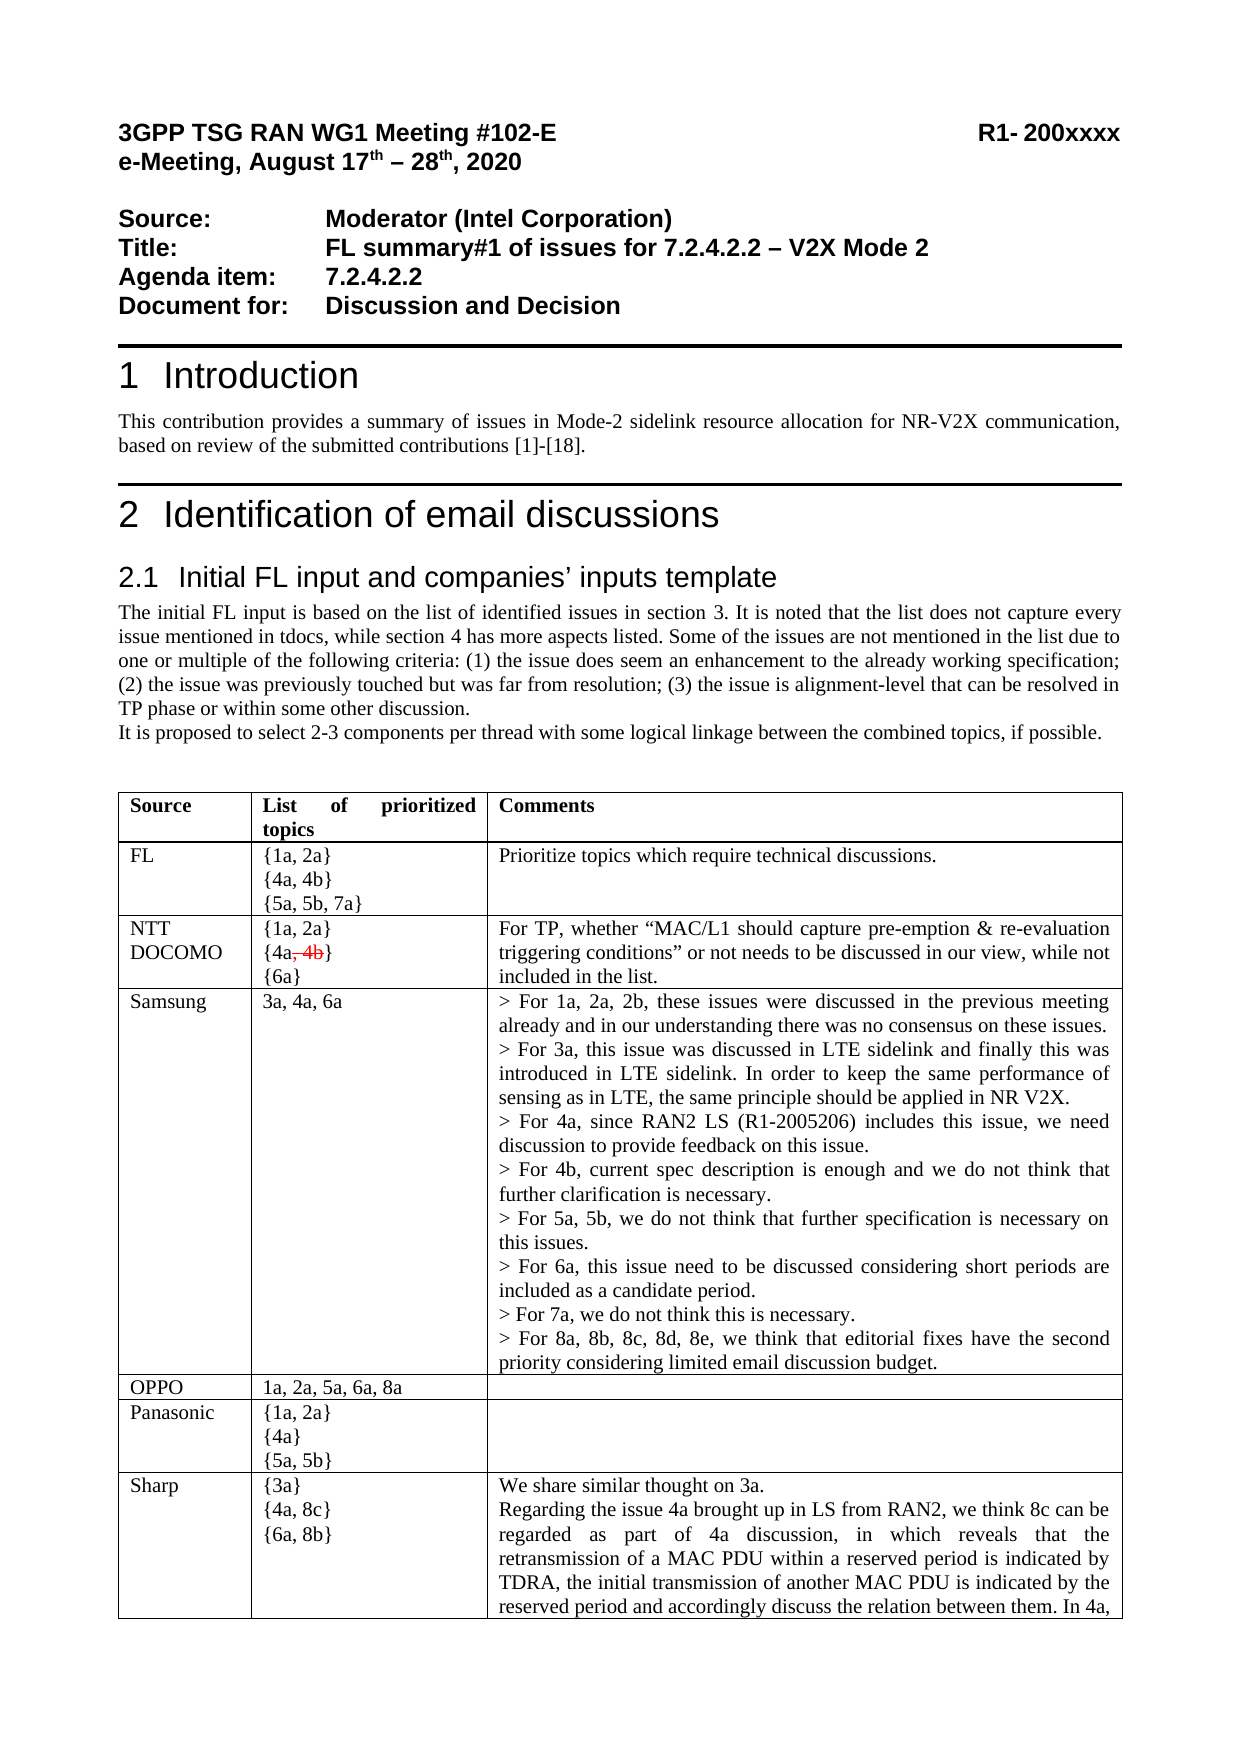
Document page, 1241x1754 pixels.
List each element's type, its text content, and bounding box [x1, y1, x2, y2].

table_header Comments [488, 793, 1122, 841]
table_cell 3a, 4a, 6a [252, 989, 487, 1374]
table_cell For TP, whether “MAC/L1 should capture pre-emption & re-evaluation triggering conditions” or not needs to be discussed in our view, while not included in the list. [488, 916, 1122, 988]
table_cell NTT DOCOMO [119, 916, 251, 988]
text This contribution provides a summary of issues in Mode-2 sidelink resource allocation for NR-V2X communication, based on review of the submitted contributions [1]-[18]. [118, 409, 1122, 457]
text Identification of email discussions [118, 486, 1122, 535]
table_header Source [119, 793, 251, 841]
table_cell Sharp [119, 1473, 251, 1618]
text Agenda item: 7.2.4.2.2 [118, 262, 1122, 291]
table_cell {1a, 2a} {4a} {5a, 5b} [252, 1400, 487, 1472]
table_cell [488, 1400, 1122, 1472]
table_cell {1a, 2a} {4a, 4b} {5a, 5b, 7a} [252, 843, 487, 915]
text Source: Moderator (Intel Corporation) [118, 204, 1122, 233]
text The initial FL input is based on the list of identified issues in section 3. It is noted that the list does not capture every issue mentioned in tdocs, while section 4 has more aspects listed. Some of the issues are not mentioned in the list due to one or multiple of the following criteria: (1) the issue does seem an enhancement to the already working specification; (2) the issue was previously touched but was far from resolution; (3) the issue is alignment-level that can be resolved in TP phase or within some other discussion. [118, 600, 1122, 720]
table_cell Panasonic [119, 1400, 251, 1472]
table_cell 1a, 2a, 5a, 6a, 8a [252, 1375, 487, 1399]
text It is proposed to select 2-3 components per thread with some logical linkage between the combined topics, if possible. [118, 720, 1122, 744]
text e-Meeting, August 17th – 28th, 2020 [118, 147, 1122, 176]
table_cell OPPO [119, 1375, 251, 1399]
text Document for: Discussion and Decision [118, 291, 1122, 319]
table_cell FL [119, 843, 251, 915]
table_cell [488, 1473, 1122, 1618]
table_cell Prioritize topics which require technical discussions. [488, 843, 1122, 915]
table_header List of prioritized topics [252, 793, 487, 841]
text Introduction [118, 348, 1122, 397]
table_cell Samsung [119, 989, 251, 1374]
table_cell > For 1a, 2a, 2b, these issues were discussed in the previous meeting already and in our understanding there was no consensus on these issues. > For 3a, this issue was discussed in LTE sidelink and finally this was introduced in LTE sidelink. In order to keep the same performance of sensing as in LTE, the same principle should be applied in NR V2X. > For 4a, since RAN2 LS (R1-2005206) includes this issue, we need discussion to provide feedback on this issue. > For 4b, current spec description is enough and we do not think that further clarification is necessary. > For 5a, 5b, we do not think that further specification is necessary on this issues. > For 6a, this issue need to be discussed considering short periods are included as a candidate period. > For 7a, we do not think this is necessary. > For 8a, 8b, 8c, 8d, 8e, we think that editorial fixes have the second priority considering limited email discussion budget. [488, 989, 1122, 1374]
text Title: FL summary#1 of issues for 7.2.4.2.2 – V2X Mode 2 [118, 233, 1122, 262]
text 3GPP TSG RAN WG1 Meeting #102-E R1- 200xxxx [118, 118, 1122, 147]
table_cell {1a, 2a} {4a, 4b} {6a} [252, 916, 487, 988]
subtitle Initial FL input and companies’ inputs template [118, 560, 1122, 593]
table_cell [252, 1473, 487, 1618]
table_cell [488, 1375, 1122, 1399]
